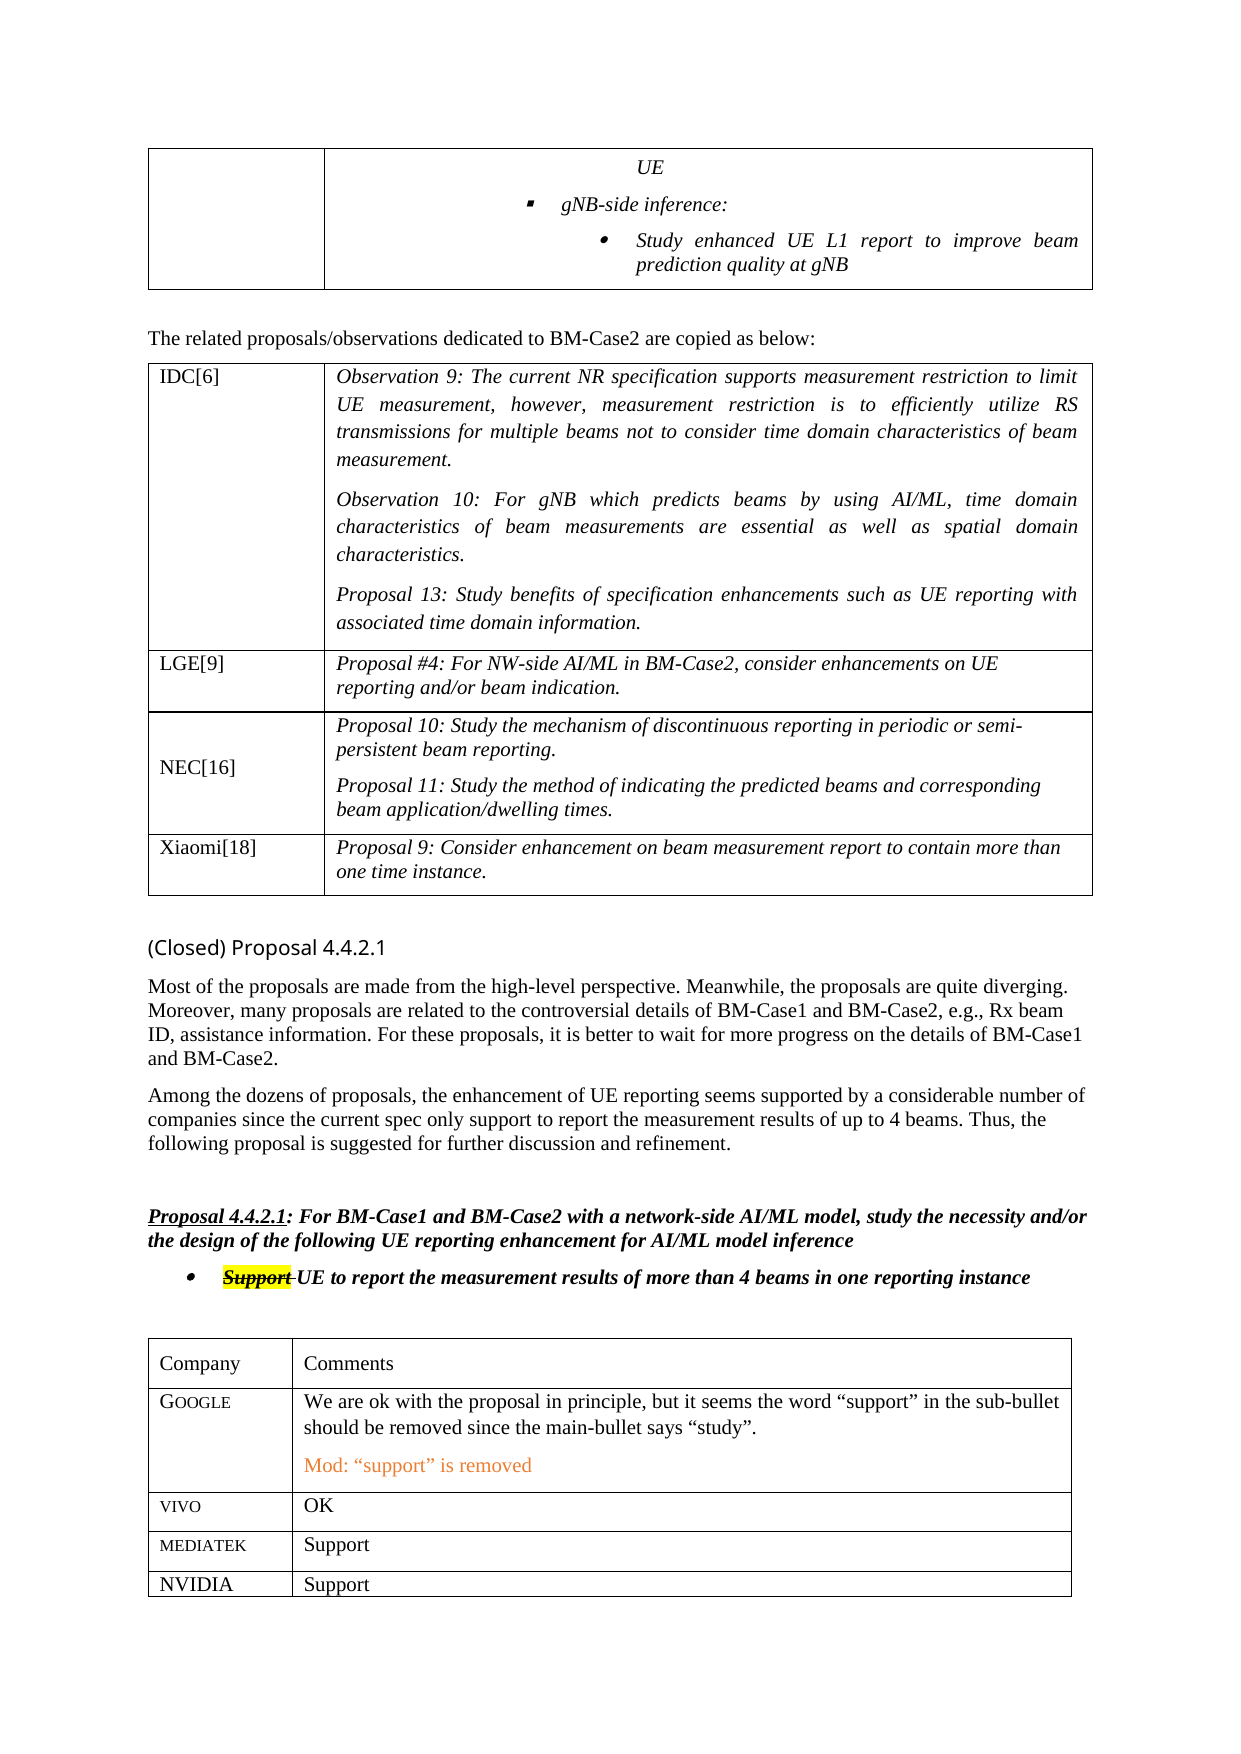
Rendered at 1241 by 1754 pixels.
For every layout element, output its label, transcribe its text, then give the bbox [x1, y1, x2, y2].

text Among the dozens of proposals, the enhancement of UE reporting seems supported by a considerable number of companies since the current spec only support to report the measurement results of up to 4 beams. Thus, the following proposal is suggested for further discussion and refinement. [148, 1083, 1093, 1155]
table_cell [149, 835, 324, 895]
text Most of the proposals are made from the high-level perspective. Meanwhile, the proposals are quite diverging. Moreover, many proposals are related to the controversial details of BM-Case1 and BM-Case2, e.g., Rx beam ID, assistance information. For these proposals, it is better to wait for more progress on the details of BM-Case1 and BM-Case2. [148, 974, 1093, 1070]
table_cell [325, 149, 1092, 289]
text Proposal 4.4.2.1: For BM-Case1 and BM-Case2 with a network-side AI/ML model, study the necessity and/or the design of the following UE reporting enhancement for AI/ML model inference [148, 1204, 1093, 1252]
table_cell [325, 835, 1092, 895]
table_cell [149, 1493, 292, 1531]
list Support UE to report the measurement results of more than 4 beams in one reporting instance [185, 1264, 1093, 1289]
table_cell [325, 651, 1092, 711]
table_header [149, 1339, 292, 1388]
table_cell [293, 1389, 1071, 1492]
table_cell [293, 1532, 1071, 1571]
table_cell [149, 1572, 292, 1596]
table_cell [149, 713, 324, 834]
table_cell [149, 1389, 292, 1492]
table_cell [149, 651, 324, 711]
subtitle (Closed) Proposal 4.4.2.1 [148, 933, 1093, 961]
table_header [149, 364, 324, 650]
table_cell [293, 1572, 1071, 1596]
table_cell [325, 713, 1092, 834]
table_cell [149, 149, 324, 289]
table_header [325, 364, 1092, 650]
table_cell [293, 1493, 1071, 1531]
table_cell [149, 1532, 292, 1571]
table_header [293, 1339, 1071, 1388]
text The related proposals/observations dedicated to BM-Case2 are copied as below: [148, 326, 1093, 350]
